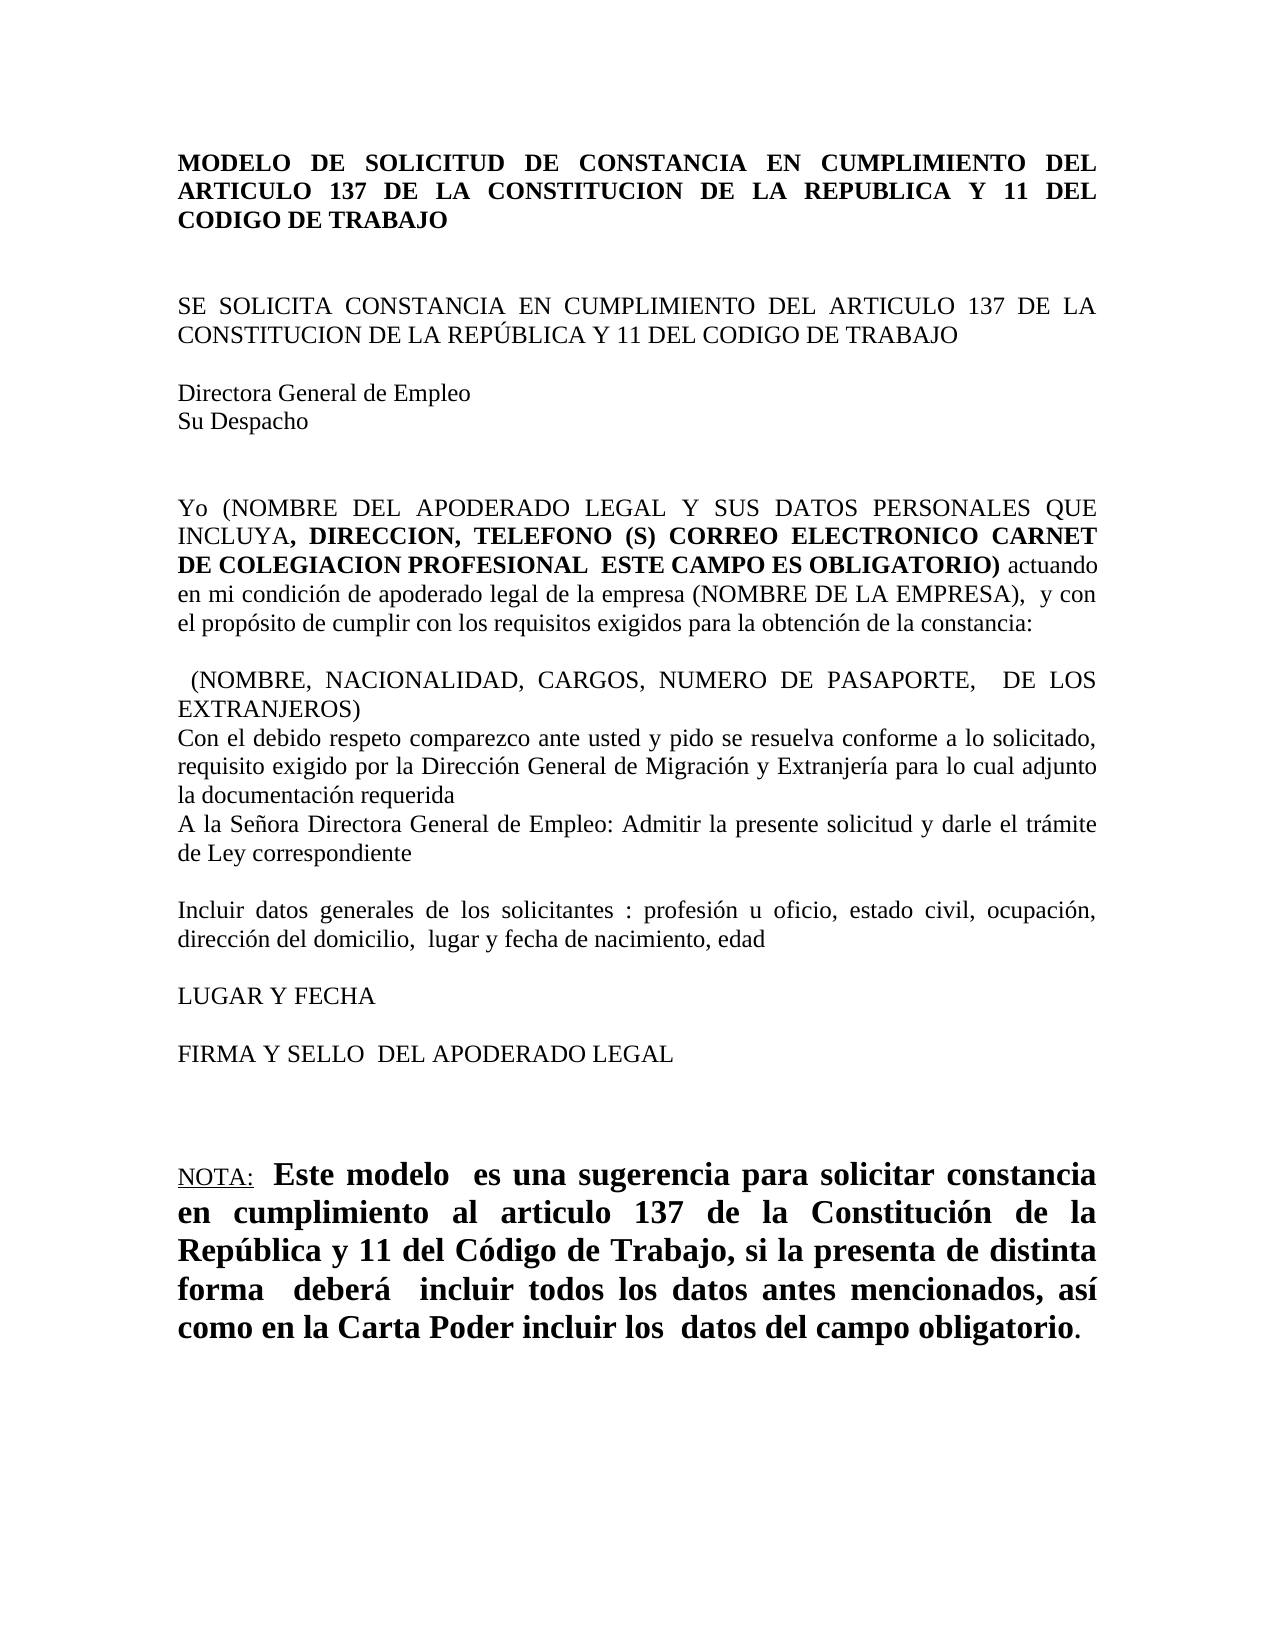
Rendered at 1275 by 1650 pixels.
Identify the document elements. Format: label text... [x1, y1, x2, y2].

text SE SOLICITA CONSTANCIA EN CUMPLIMIENTO DEL ARTICULO 137 DE 11 DEL CODIGO DE TRABAJO [177, 291, 1098, 349]
text LUGAR Y FECHA [177, 981, 1098, 1010]
text (NOMBRE, NACIONALIDAD, CARGOS, NUMERO DE PASAPORTE, DE LOS EXTRANJEROS) [177, 665, 1098, 723]
text Incluir datos generales de los solicitantes : profesión u oficio, estado civil, ocupación, dirección del domicilio, lugar y fecha de nacimiento, edad [177, 895, 1098, 953]
text A General de Empleo: Admitir la presente solicitud y darle el trámite de Ley correspondiente [177, 809, 1098, 866]
text FIRMA Y SELLO DEL APODERADO LEGAL [177, 1039, 1098, 1068]
text NOTA: Este modelo es una sugerencia para solicitar constancia en cumplimiento al articulo 137 de de y 11 del Código de Trabajo, si la presenta de distinta forma deberá incluir todos los datos antes mencionados, así como en incluir los datos del campo obligatorio. [177, 1154, 1098, 1346]
text Su Despacho [177, 406, 1098, 435]
text MODELO DE SOLICITUD DE CONSTANCIA EN CUMPLIMIENTO DEL ARTICULO 137 DE 11 DEL CODIGO DE TRABAJO [177, 148, 1098, 234]
text Con el debido respeto comparezco ante usted y pido se resuelva conforme a lo solicitado, requisito exigido por de Migración y Extranjería para lo cual adjunto la documentación requerida [177, 723, 1098, 809]
text Yo (NOMBRE DEL APODERADO LEGAL Y SUS DATOS PERSONALES QUE INCLUYA, DIRECCION, TELEFONO (S) CORREO ELECTRONICO CARNET DE COLEGIACION PROFESIONAL ESTE CAMPO ES OBLIGATORIO) actuando en mi condición de apoderado legal de la empresa (NOMBRE DE ), y con el propósito de cumplir con los requisitos exigidos para la obtención de la constancia: [177, 493, 1098, 636]
text Directora General de Empleo [177, 378, 1098, 406]
